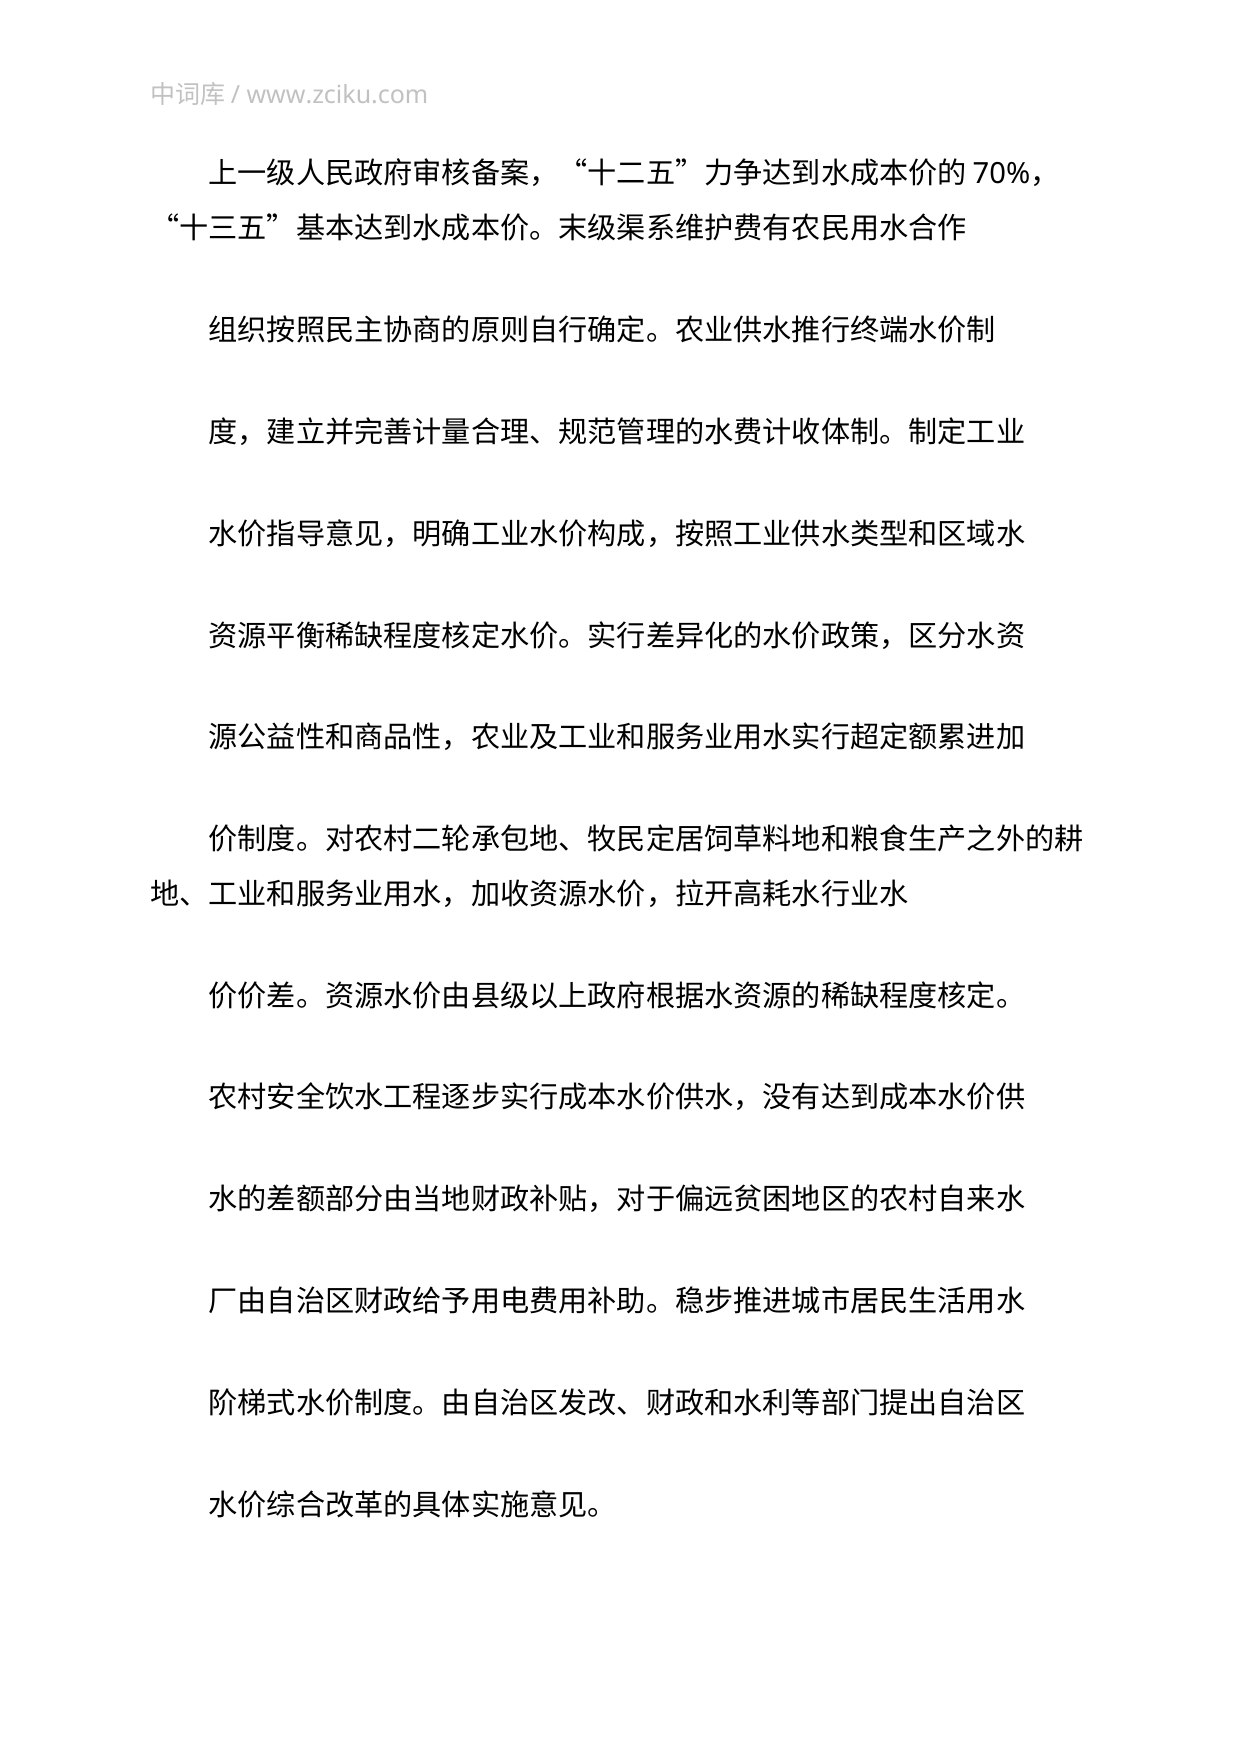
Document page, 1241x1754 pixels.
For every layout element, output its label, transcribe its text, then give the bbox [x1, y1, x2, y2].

text 资源平衡稀缺程度核定水价。实行差异化的水价政策，区分水资 [150, 612, 1090, 654]
text 农村安全饮水工程逐步实行成本水价供水，没有达到成本水价供 [150, 1074, 1090, 1116]
text 价制度。对农村二轮承包地、牧民定居饲草料地和粮食生产之外的耕地、工业和服务业用水，加收资源水价，拉开高耗水行业水 [150, 816, 1090, 913]
text 源公益性和商品性，农业及工业和服务业用水实行超定额累进加 [150, 714, 1090, 756]
text 厂由自治区财政给予用电费用补助。稳步推进城市居民生活用水 [150, 1278, 1090, 1320]
text 价价差。资源水价由县级以上政府根据水资源的稀缺程度核定。 [150, 972, 1090, 1014]
text 上一级人民政府审核备案，“十二五”力争达到水成本价的70%，“十三五”基本达到水成本价。末级渠系维护费有农民用水合作 [150, 150, 1090, 247]
text 阶梯式水价制度。由自治区发改、财政和水利等部门提出自治区 [150, 1379, 1090, 1422]
text 度，建立并完善计量合理、规范管理的水费计收体制。制定工业 [150, 408, 1090, 451]
text 水的差额部分由当地财政补贴，对于偏远贫困地区的农村自来水 [150, 1176, 1090, 1218]
text 水价指导意见，明确工业水价构成，按照工业供水类型和区域水 [150, 510, 1090, 553]
text 组织按照民主协商的原则自行确定。农业供水推行终端水价制 [150, 307, 1090, 349]
text 水价综合改革的具体实施意见。 [150, 1481, 1090, 1523]
